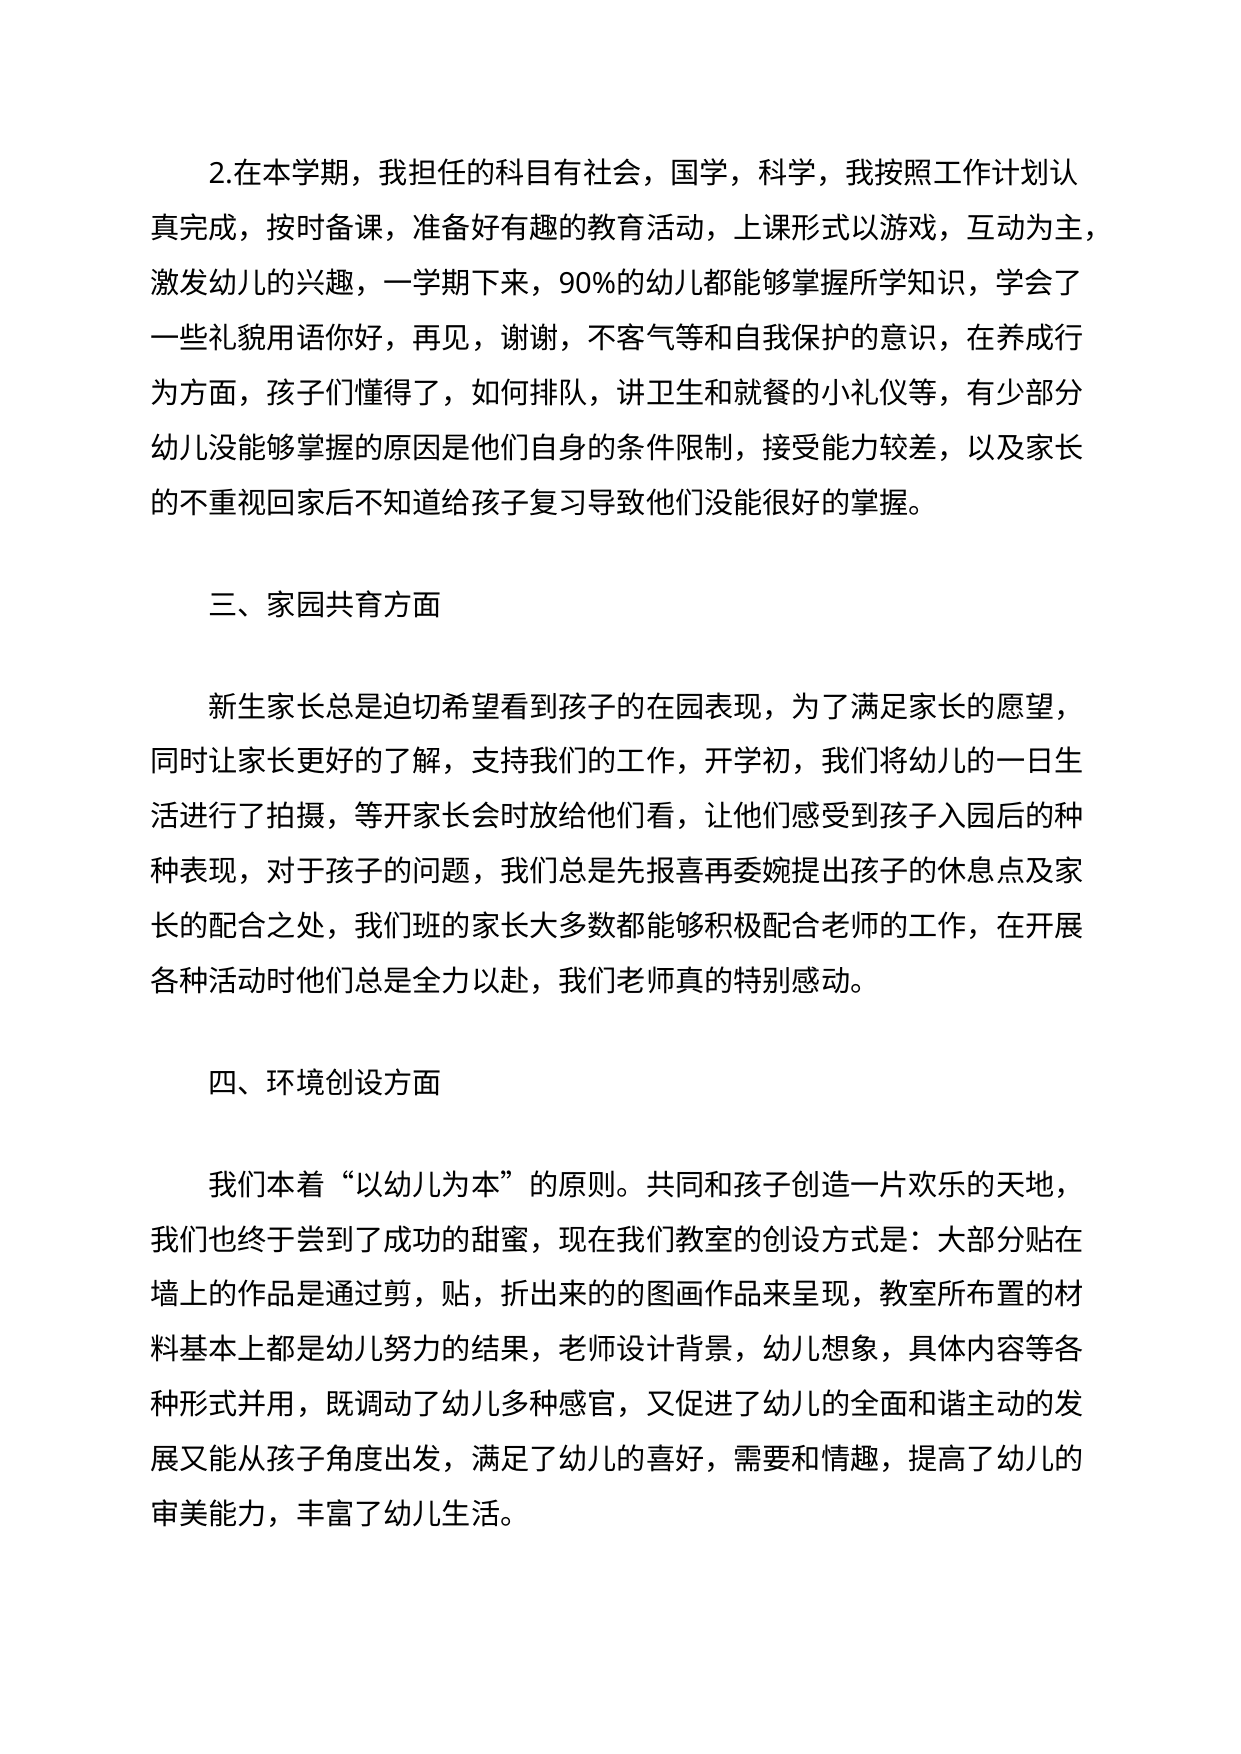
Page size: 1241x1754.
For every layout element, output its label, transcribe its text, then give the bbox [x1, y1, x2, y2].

text 三、家园共育方面 [150, 581, 1090, 624]
text 2.在本学期，我担任的科目有社会，国学，科学，我按照工作计划认真完成，按时备课，准备好有趣的教育活动，上课形式以游戏，互动为主，激发幼儿的兴趣，一学期下来，90%的幼儿都能够掌握所学知识，学会了一些礼貌用语你好，再见，谢谢，不客气等和自我保护的意识，在养成行为方面，孩子们懂得了，如何排队，讲卫生和就餐的小礼仪等，有少部分幼儿没能够掌握的原因是他们自身的条件限制，接受能力较差，以及家长的不重视回家后不知道给孩子复习导致他们没能很好的掌握。 [150, 150, 1090, 522]
text 新生家长总是迫切希望看到孩子的在园表现，为了满足家长的愿望，同时让家长更好的了解，支持我们的工作，开学初，我们将幼儿的一日生活进行了拍摄，等开家长会时放给他们看，让他们感受到孩子入园后的种种表现，对于孩子的问题，我们总是先报喜再委婉提出孩子的休息点及家长的配合之处，我们班的家长大多数都能够积极配合老师的工作，在开展各种活动时他们总是全力以赴，我们老师真的特别感动。 [150, 683, 1090, 1000]
text 四、环境创设方面 [150, 1059, 1090, 1102]
text 我们本着“以幼儿为本”的原则。共同和孩子创造一片欢乐的天地，我们也终于尝到了成功的甜蜜，现在我们教室的创设方式是：大部分贴在墙上的作品是通过剪，贴，折出来的的图画作品来呈现，教室所布置的材料基本上都是幼儿努力的结果，老师设计背景，幼儿想象，具体内容等各种形式并用，既调动了幼儿多种感官，又促进了幼儿的全面和谐主动的发展又能从孩子角度出发，满足了幼儿的喜好，需要和情趣，提高了幼儿的审美能力，丰富了幼儿生活。 [150, 1161, 1090, 1533]
